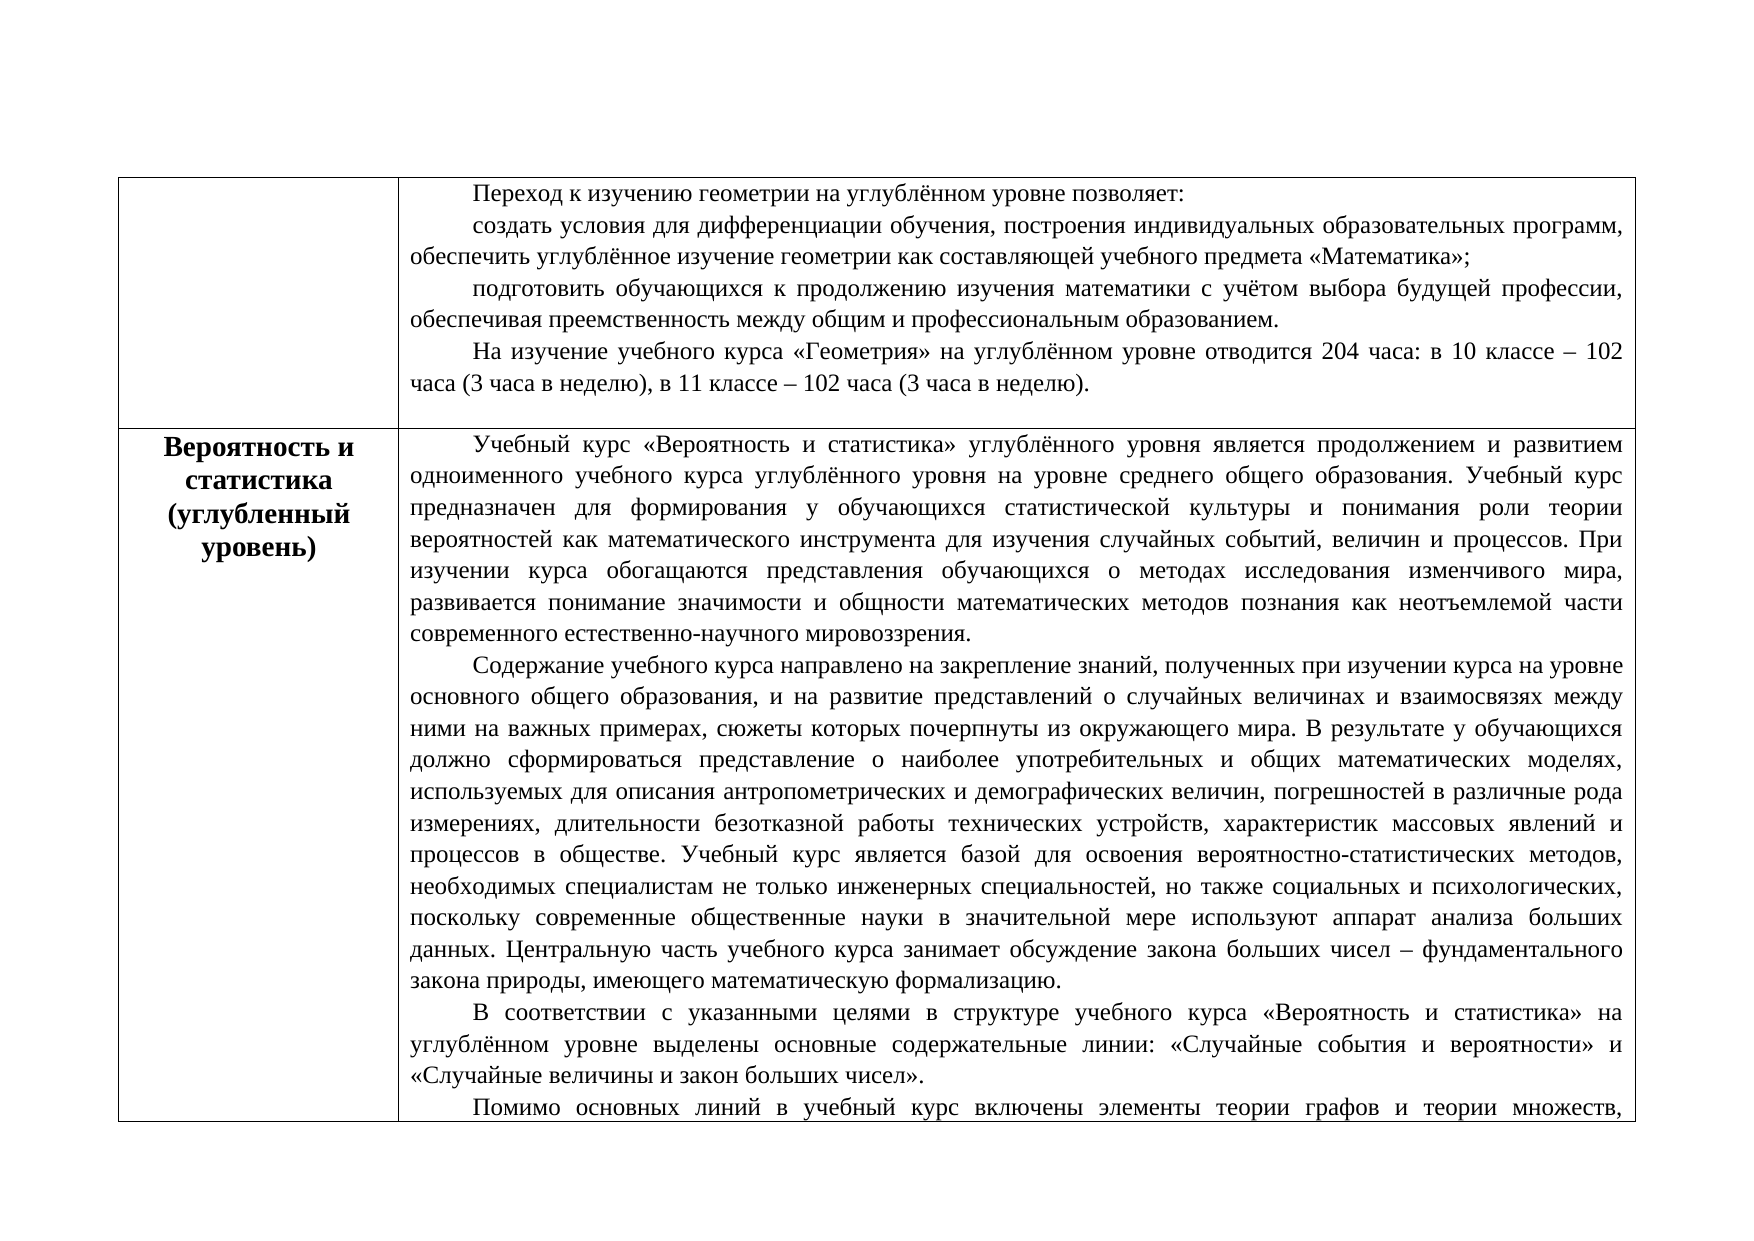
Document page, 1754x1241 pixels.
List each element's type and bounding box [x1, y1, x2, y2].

table_cell [399, 429, 1635, 1121]
table_cell [399, 178, 1635, 428]
table_cell [119, 178, 398, 428]
table_cell [119, 429, 398, 1121]
